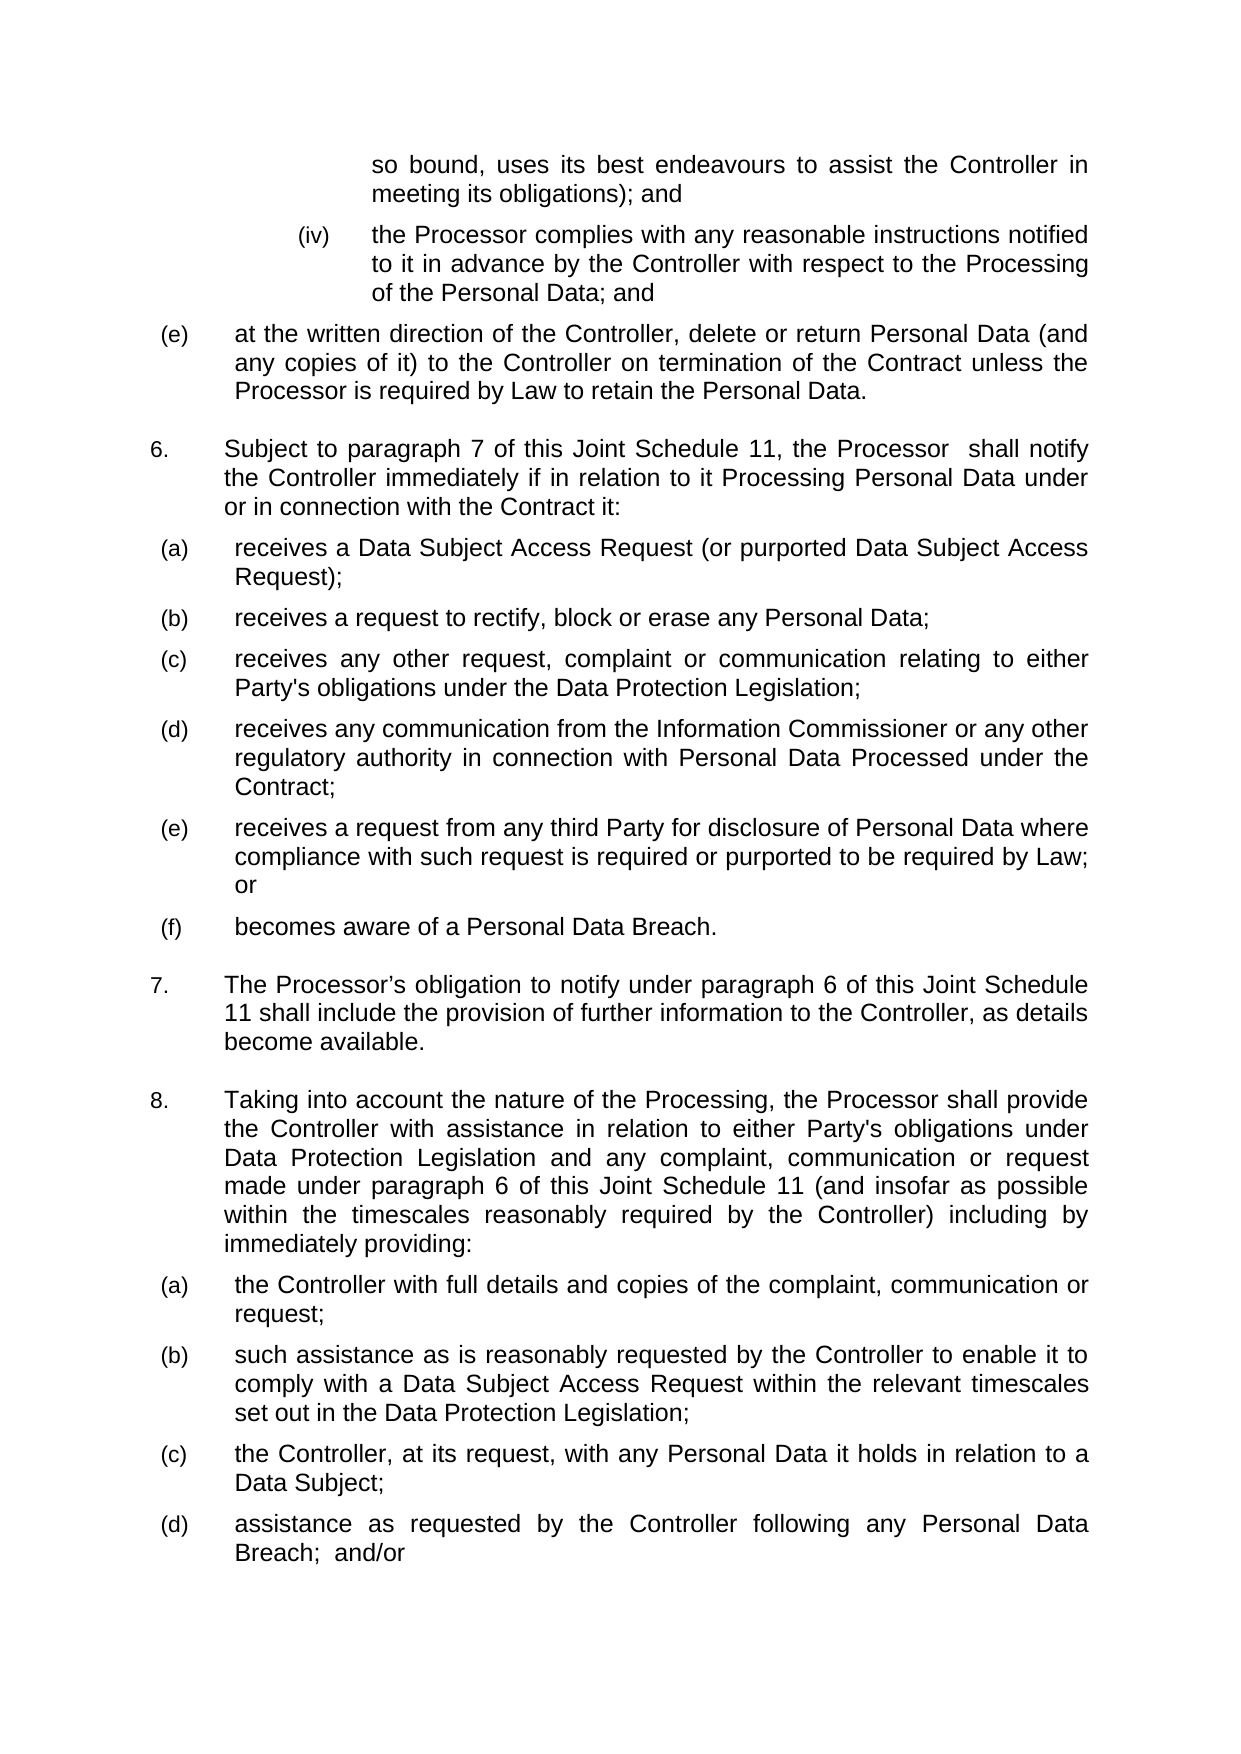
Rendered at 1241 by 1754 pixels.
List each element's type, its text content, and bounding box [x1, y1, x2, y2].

list receives any other request, complaint or communication relating to either Party's obligations under the Data Protection Legislation; [160, 644, 1090, 702]
list at the written direction of the Controller, delete or return Personal Data (and any copies of it) to the Controller on termination of the Contract unless the Processor is required by Law to retain the Personal Data. [160, 319, 1090, 405]
list assistance as requested by the Controller following any Personal Data Breach; and/or [160, 1509, 1090, 1566]
list the Controller, at its request, with any Personal Data it holds in relation to a Data Subject; [160, 1439, 1090, 1496]
list receives a request to rectify, block or erase any Personal Data; [160, 603, 1090, 632]
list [298, 150, 1090, 207]
list receives a Data Subject Access Request (or purported Data Subject Access Request); [160, 533, 1090, 590]
list the Processor complies with any reasonable instructions notified to it in advance by the Controller with respect to the Processing of the Personal Data; and [298, 220, 1090, 306]
list receives any communication from the Information Commissioner or any other regulatory authority in connection with Personal Data Processed under the Contract; [160, 714, 1090, 800]
list The Processor’s obligation to notify under paragraph 6 of this Joint Schedule 11 shall include the provision of further information to the Controller, as details become available. [150, 969, 1090, 1056]
list receives a request from any third Party for disclosure of Personal Data where compliance with such request is required or purported to be required by Law; or [160, 813, 1090, 899]
list Subject to paragraph 7 of this Joint Schedule 11, the Processor shall notify the Controller immediately if in relation to it Processing Personal Data under or in connection with the Contract it: [150, 434, 1090, 520]
list the Controller with full details and copies of the complaint, communication or request; [160, 1270, 1090, 1327]
list such assistance as is reasonably requested by the Controller to enable it to comply with a Data Subject Access Request within the relevant timescales set out in the Data Protection Legislation; [160, 1340, 1090, 1426]
list becomes aware of a Personal Data Breach. [160, 912, 1090, 940]
list Taking into account the nature of the Processing, the Processor shall provide the Controller with assistance in relation to either Party's obligations under Data Protection Legislation and any complaint, communication or request made under paragraph 6 of this Joint Schedule 11 (and insofar as possible within the timescales reasonably required by the Controller) including by immediately providing: [150, 1085, 1090, 1257]
